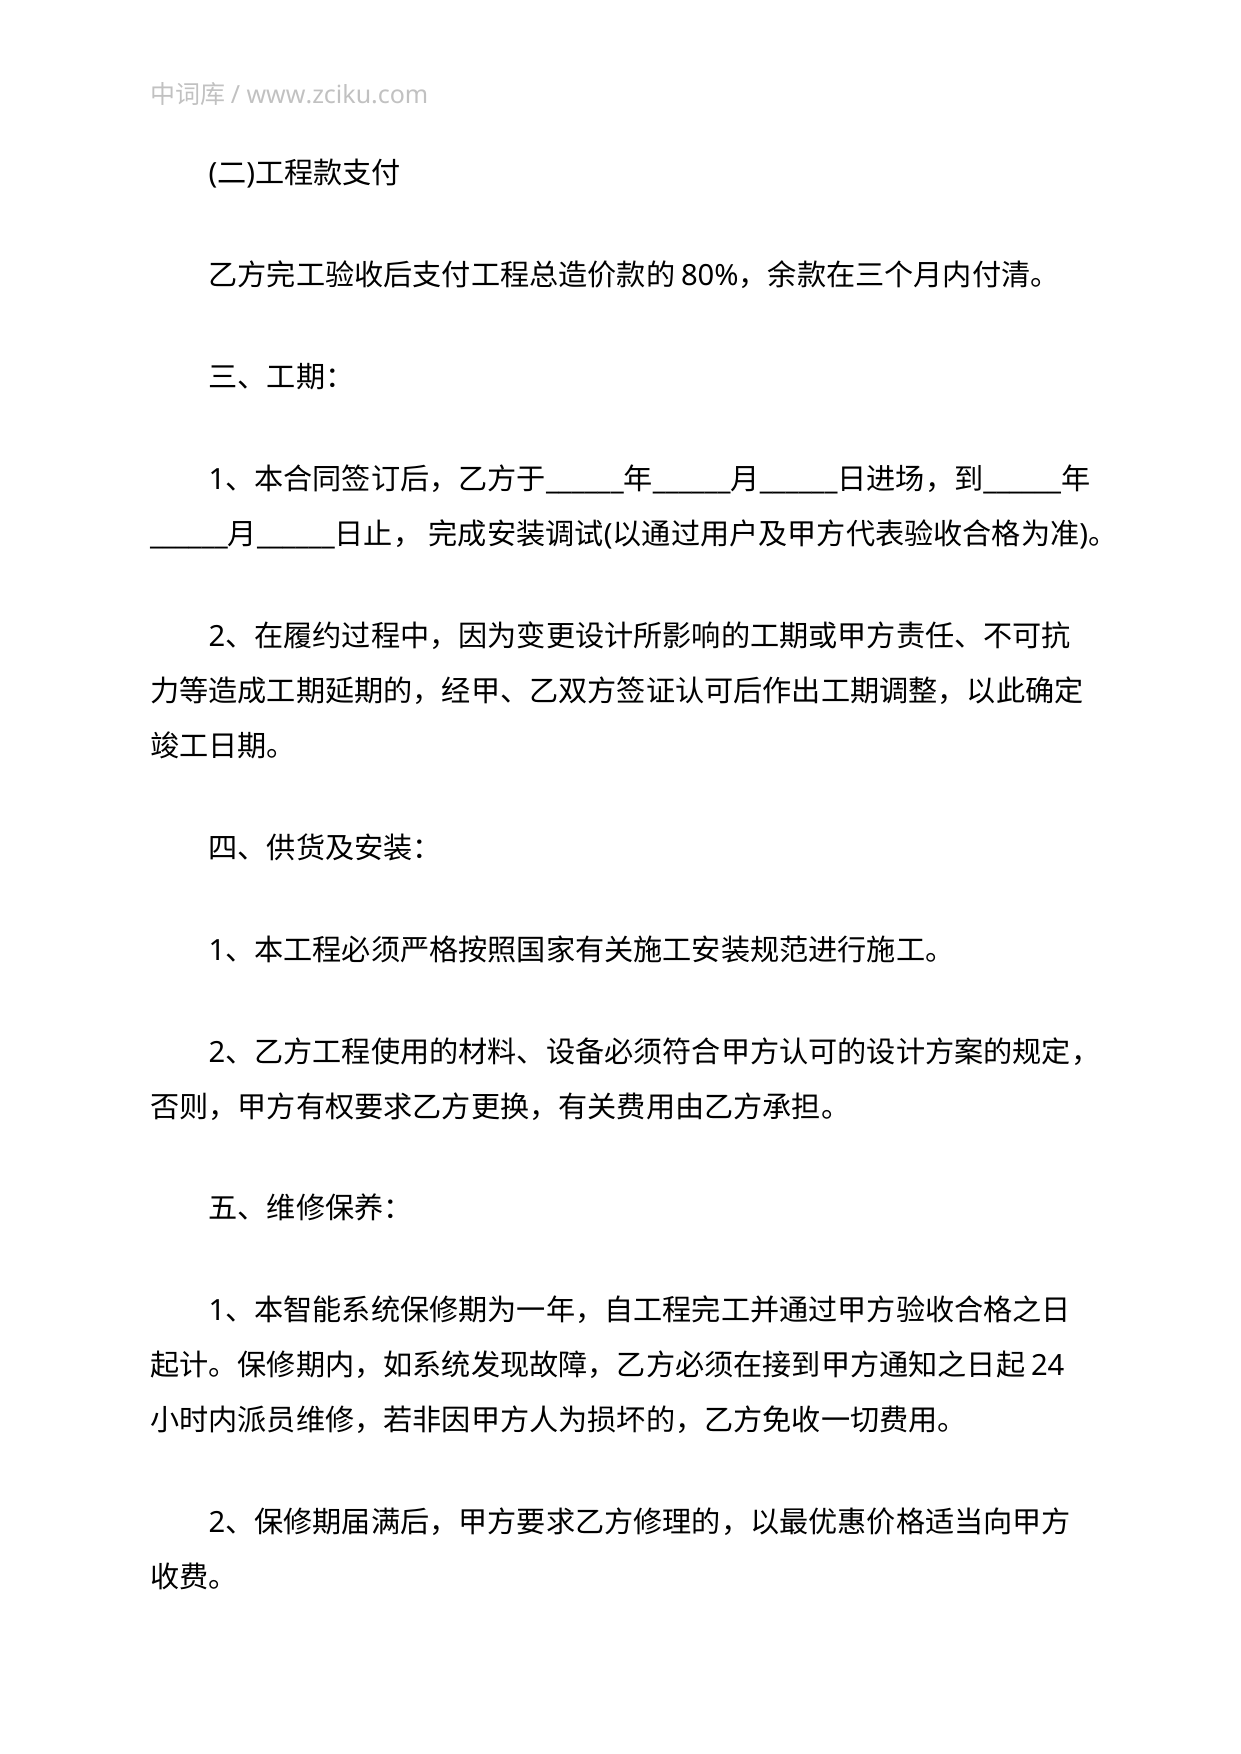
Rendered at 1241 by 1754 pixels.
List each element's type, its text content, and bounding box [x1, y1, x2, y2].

text 2、在履约过程中，因为变更设计所影响的工期或甲方责任、不可抗力等造成工期延期的，经甲、乙双方签证认可后作出工期调整，以此确定竣工日期。 [150, 613, 1090, 765]
text 四、供货及安装： [150, 824, 1090, 867]
text 1、本智能系统保修期为一年，自工程完工并通过甲方验收合格之日起计。保修期内，如系统发现故障，乙方必须在接到甲方通知之日起24小时内派员维修，若非因甲方人为损坏的，乙方免收一切费用。 [150, 1287, 1090, 1439]
text 三、工期： [150, 354, 1090, 396]
text 1、本合同签订后，乙方于______年______月______日进场，到______年______月______日止， 完成安装调试(以通过用户及甲方代表验收合格为准)。 [150, 456, 1090, 553]
text 1、本工程必须严格按照国家有关施工安装规范进行施工。 [150, 926, 1090, 968]
text 五、维修保养： [150, 1185, 1090, 1227]
text 2、乙方工程使用的材料、设备必须符合甲方认可的设计方案的规定，否则，甲方有权要求乙方更换，有关费用由乙方承担。 [150, 1028, 1090, 1125]
text (二)工程款支付 [150, 150, 1090, 192]
text 乙方完工验收后支付工程总造价款的80%，余款在三个月内付清。 [150, 252, 1090, 294]
text 2、保修期届满后，甲方要求乙方修理的，以最优惠价格适当向甲方收费。 [150, 1498, 1090, 1596]
